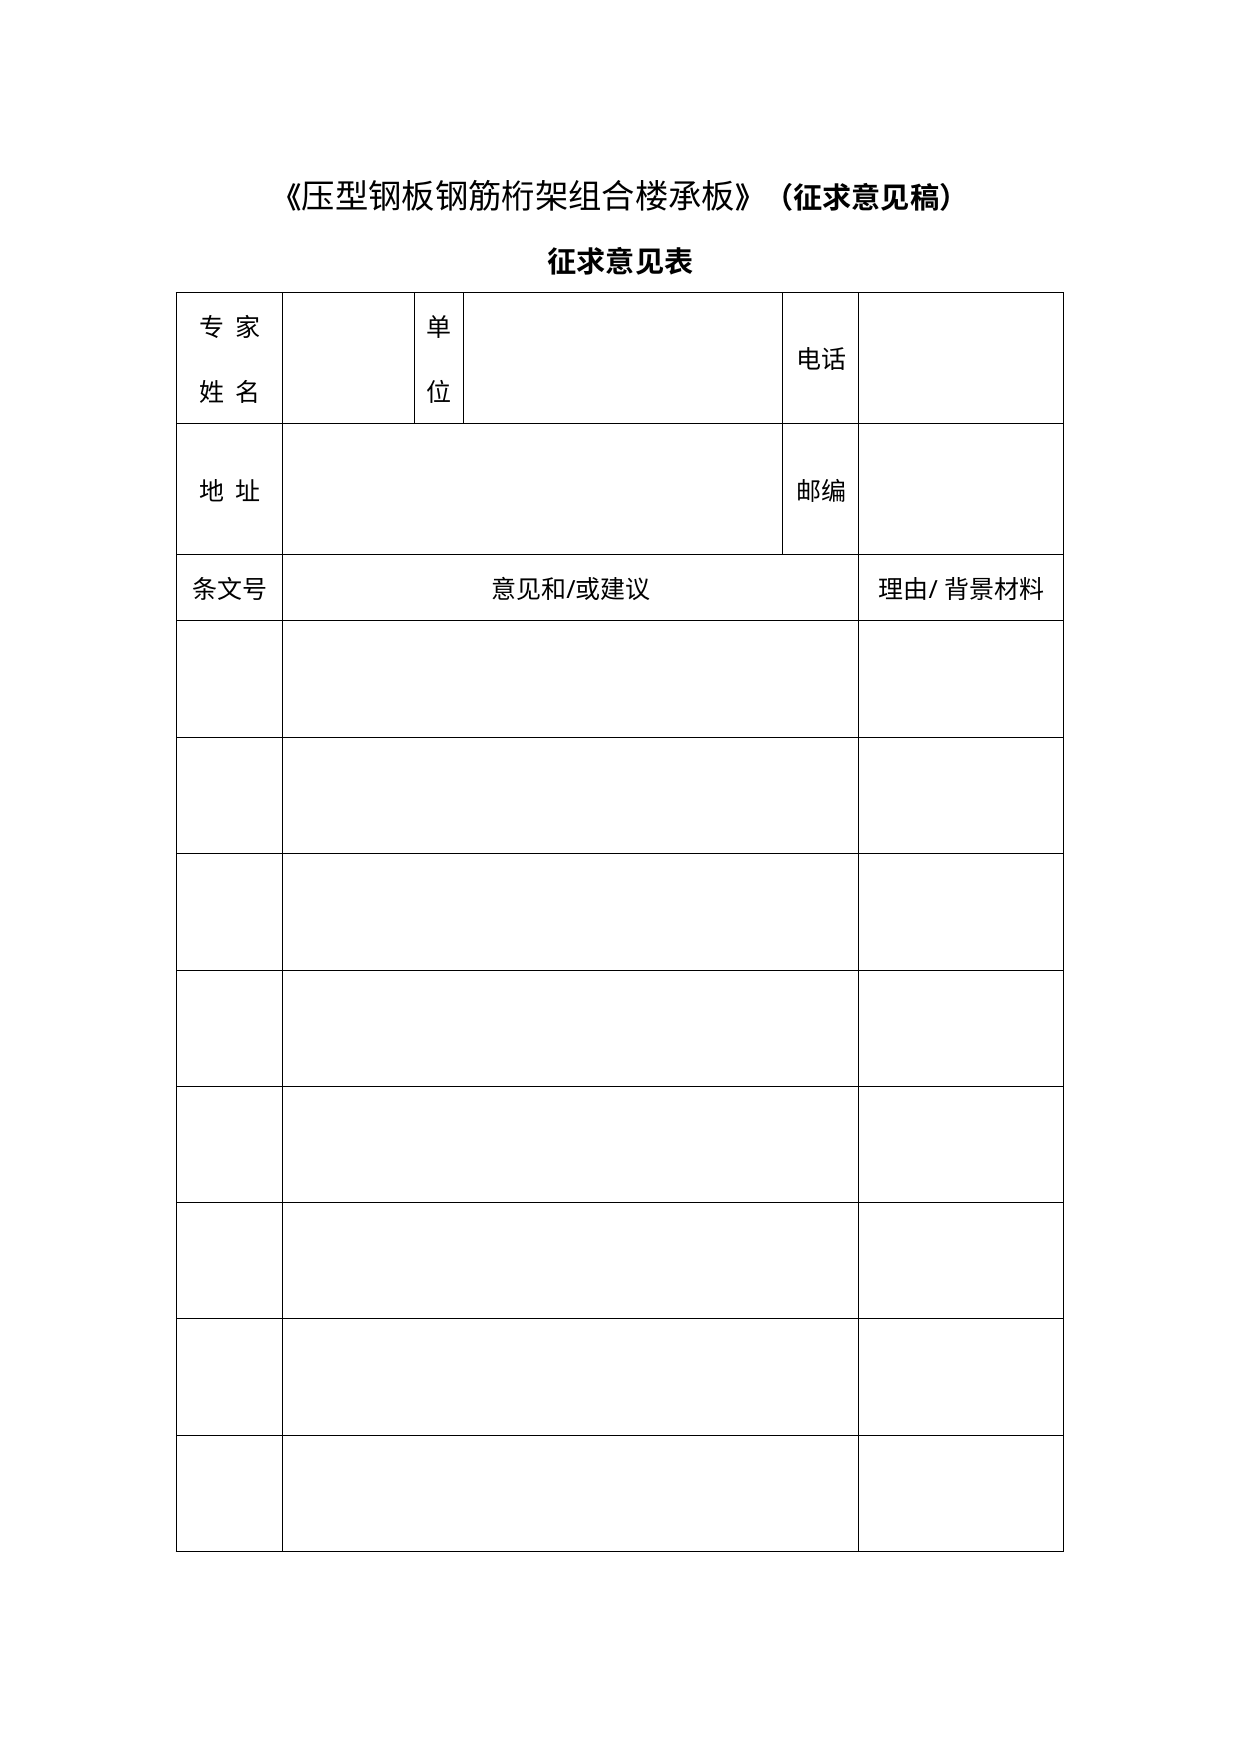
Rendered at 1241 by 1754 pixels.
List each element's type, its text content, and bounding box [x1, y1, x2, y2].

table_header 专 家 姓 名 [177, 293, 282, 423]
table_header [283, 293, 414, 423]
table_cell [859, 1319, 1063, 1434]
table_header [464, 293, 782, 423]
table_cell [859, 424, 1063, 554]
table_cell [177, 1203, 282, 1318]
table_cell [283, 1203, 858, 1318]
table_cell [177, 1319, 282, 1434]
table_cell [283, 424, 782, 554]
table_cell [177, 738, 282, 853]
table_cell 理由/ 背景材料 [859, 555, 1063, 620]
table_cell [859, 1087, 1063, 1202]
table_cell [283, 971, 858, 1086]
table_cell [177, 971, 282, 1086]
table_header 电话 [783, 293, 858, 423]
table_cell 条文号 [177, 555, 282, 620]
table_header [859, 293, 1063, 423]
table_cell [283, 854, 858, 969]
table_cell [283, 1436, 858, 1551]
table_cell [177, 621, 282, 737]
table_cell [177, 854, 282, 969]
table_cell [177, 1436, 282, 1551]
table_cell 意见和/或建议 [283, 555, 858, 620]
table_cell [859, 971, 1063, 1086]
table_cell [283, 1319, 858, 1434]
table_cell 地 址 [177, 424, 282, 554]
table_cell [859, 1436, 1063, 1551]
table_cell [859, 621, 1063, 737]
table_cell [177, 1087, 282, 1202]
text 征求意见表 [187, 227, 1053, 292]
table_cell [283, 738, 858, 853]
table_cell [859, 1203, 1063, 1318]
table_cell [283, 621, 858, 737]
table_cell [859, 738, 1063, 853]
table_cell [283, 1087, 858, 1202]
text 《压型钢板钢筋桁架组合楼承板》（征求意见稿） [187, 162, 1053, 227]
table_cell 邮编 [783, 424, 858, 554]
table_header 单位 [415, 293, 463, 423]
table_cell [859, 854, 1063, 969]
